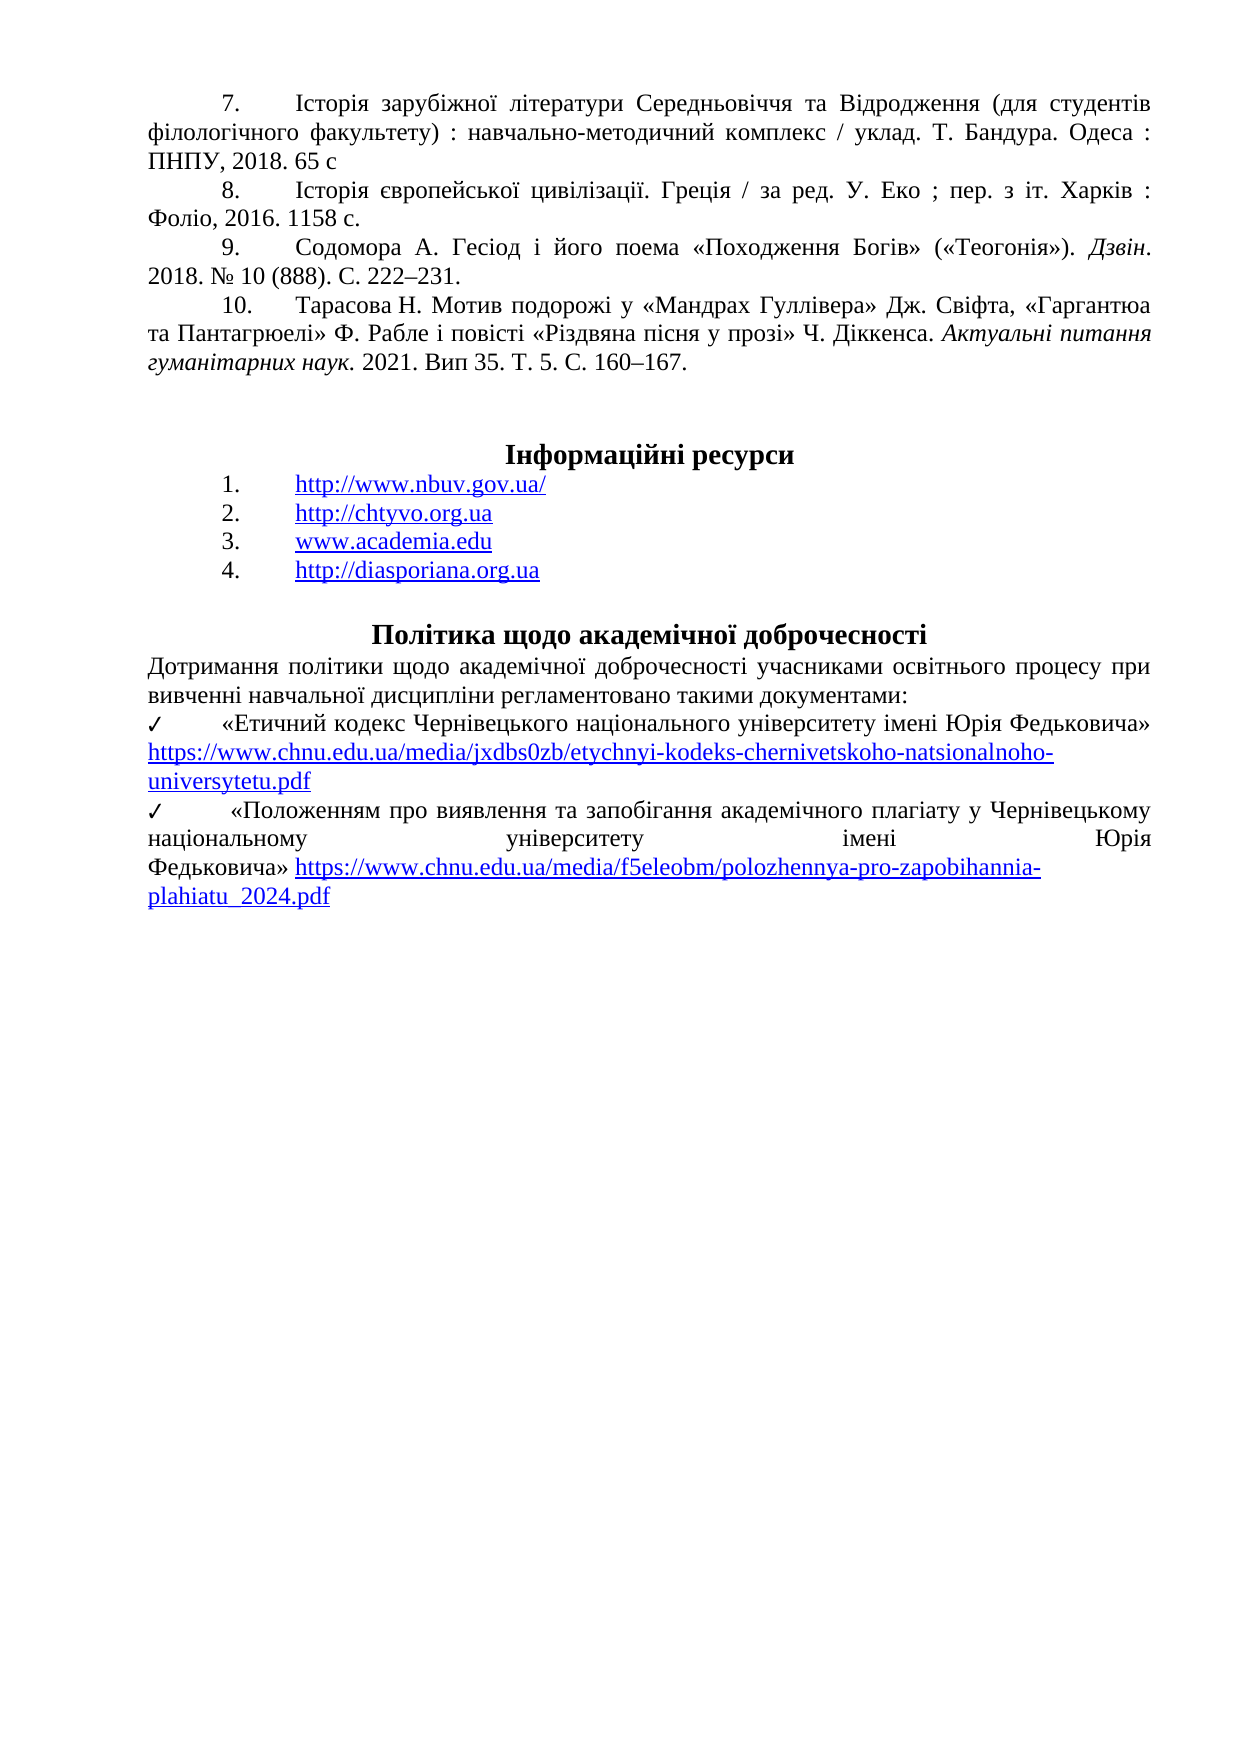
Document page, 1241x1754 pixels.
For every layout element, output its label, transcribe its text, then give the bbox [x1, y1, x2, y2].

list Тарасова Н. Мотив подорожі у «Мандрах Гуллівера» Дж. Свіфта, «Гаргантюа та Пантагрюелі» Ф. Рабле і повісті «Різдвяна пісня у прозі» Ч. Діккенса. Актуальнi питання гуманiтарних наук. 2021. Вип 35. Т. 5. С. 160–167. [148, 290, 1152, 376]
list http://chtyvo.org.ua [148, 498, 1152, 526]
list www.academia.edu [148, 526, 1152, 555]
text Інформаційні ресурси [148, 445, 540, 469]
list «Положенням про виявлення та запобігання академічного плагіату у Чернівецькому національному університету імені Юрія Федьковича» https://www.chnu.edu.ua/media/f5eleobm/polozhennya-pro-zapobihannia-plahiatu_2024.pdf [148, 795, 1152, 910]
list Содомора А. Гесіод і його поема «Походження Богів» («Теогонія»). Дзвін. 2018. № 10 (888). С. 222–231. [148, 232, 1152, 290]
list http://www.nbuv.gov.ua/ [148, 469, 1152, 498]
list http://diasporiana.org.ua [148, 555, 1152, 584]
text Політика щодо академічної доброчесності [147, 617, 1152, 651]
list Історія європейської цивілізації. Греція / за ред. У. Еко ; пер. з іт. Харків : Фоліо, 2016. 1158 с. [148, 175, 1152, 232]
list Історія зарубіжної літератури Середньовіччя та Відродження (для студентів філологічного факультету) : навчально-методичний комплекс / уклад. Т. Бандура. Одеса : ПНПУ, 2018. 65 с [148, 88, 1152, 175]
text Інформаційні ресурси [544, 445, 1152, 469]
list «Етичний кодекс Чернівецького національного університету імені Юрія Федьковича» https://www.chnu.edu.ua/media/jxdbs0zb/etychnyi-kodeks-chernivetskoho-natsionalnoho-universytetu.pdf [147, 708, 1152, 795]
text Дотримання політики щодо академічної доброчесності учасниками освітнього процесу при вивченні навчальної дисципліни регламентовано такими документами: [147, 651, 1152, 708]
